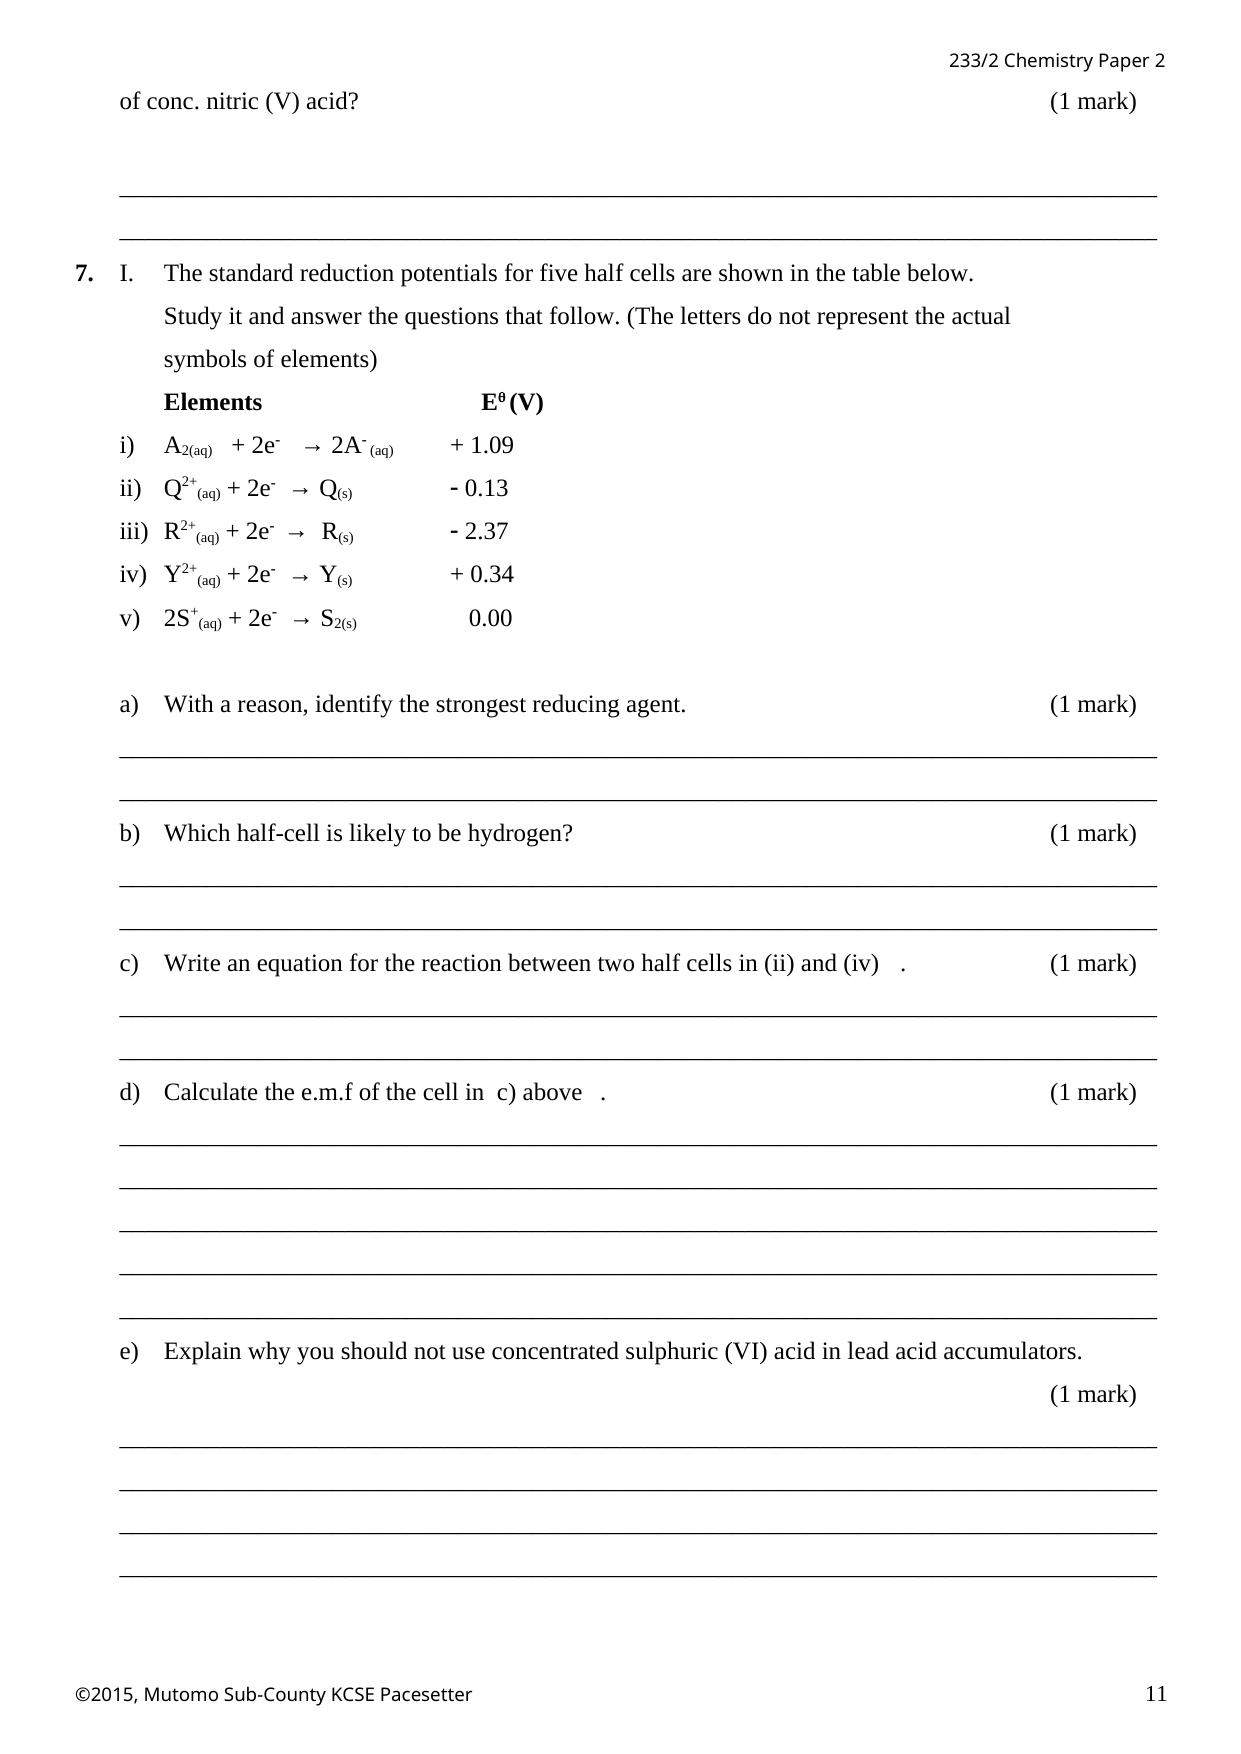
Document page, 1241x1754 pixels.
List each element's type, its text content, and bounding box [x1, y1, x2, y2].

list Calculate the e.m.f of the cell in c) above . (1 mark) [119, 1077, 1165, 1106]
list Q2+(aq) + 2e Q(s) 0.13 [119, 473, 1165, 502]
text ___________________________________________________________________________________ [119, 861, 1165, 890]
list Explain why you should not use concentrated sulphuric (VI) acid in lead acid accumulators. [119, 1336, 1165, 1364]
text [75, 129, 1165, 243]
list A2(aq) + 2e 2A (aq) + 1.09 [119, 430, 1165, 459]
list Elements E (V) [149, 387, 1165, 416]
list R2+(aq) + 2e R(s) 2.37 [119, 516, 1165, 545]
text _______________________________________________________________________________________________________________________________________________________________________________________________________________________________________________________________________________________________________________________________________________________________________________________________________________________________ [119, 1120, 1165, 1321]
list With a reason, identify the strongest reducing agent. (1 mark) [119, 689, 1165, 718]
text ____________________________________________________________________________________________________________________________________________________________________________________________________________________________________________________________________________________________________________________________________________ [119, 1422, 1165, 1580]
list 2S+(aq) + 2e S2(s) 0.00 [119, 603, 1165, 631]
list Study it and answer the questions that follow. (The letters do not represent the actual [119, 301, 1165, 329]
list (1 mark) [164, 1379, 1165, 1408]
list symbols of elements) [119, 344, 1165, 373]
list Which half-cell is likely to be hydrogen? (1 mark) [119, 818, 1165, 847]
list Y2+(aq) + 2e Y(s) + 0.34 [119, 559, 1165, 588]
text ___________________________________________________________________________________ [119, 904, 1165, 933]
text of conc. nitric (V) acid? (1 mark) [75, 86, 1165, 115]
list Write an equation for the reaction between two half cells in (ii) and (iv) . (1 mark) [119, 948, 1165, 976]
list I. The standard reduction potentials for five half cells are shown in the table below. [75, 258, 1165, 286]
